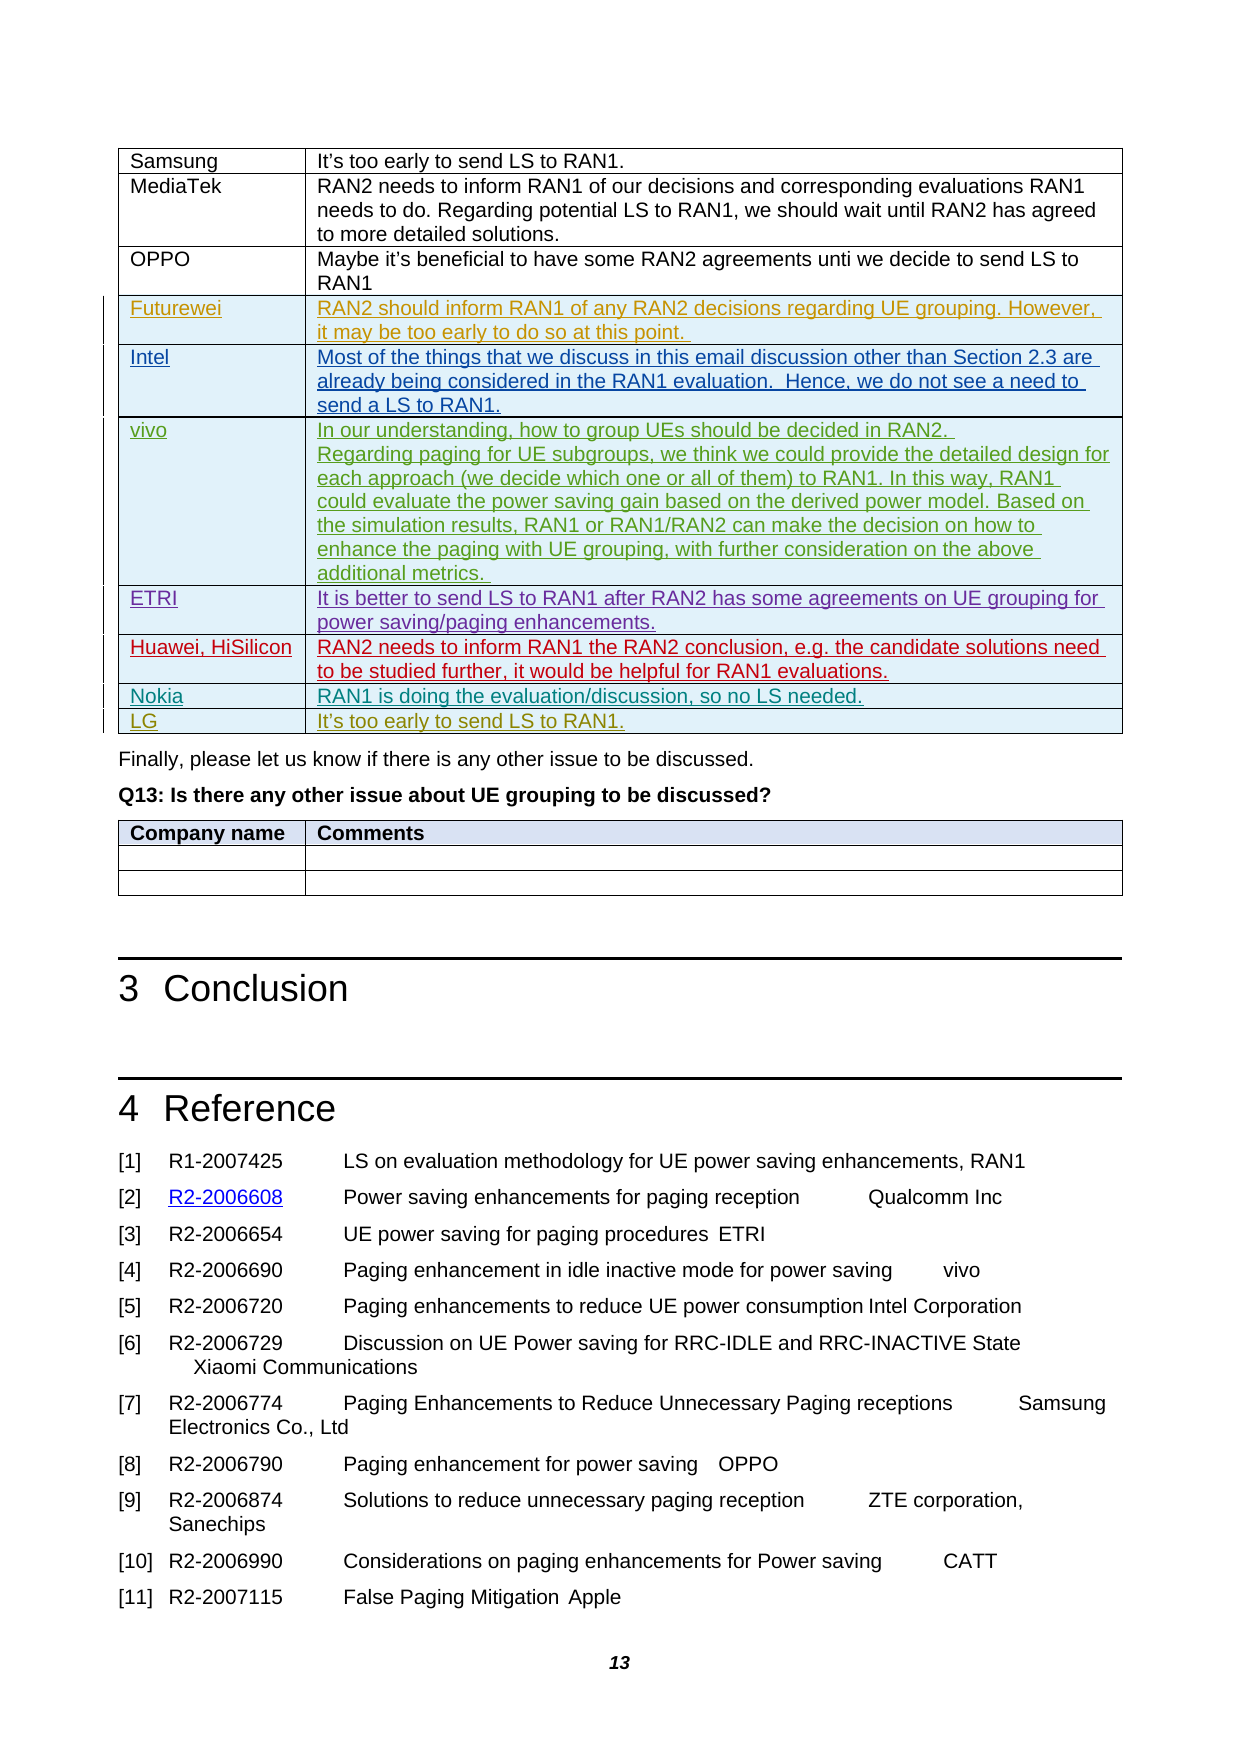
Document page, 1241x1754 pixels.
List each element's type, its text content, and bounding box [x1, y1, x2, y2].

title R2-2007115 False Paging Mitigation Apple [118, 1585, 1122, 1609]
table_cell OPPO [119, 247, 305, 294]
list R1-2007425 LS on evaluation methodology for UE power saving enhancements, RAN1 [118, 1148, 1122, 1172]
subtitle Reference [118, 1080, 1122, 1130]
table_cell [306, 871, 1122, 894]
table_cell [119, 846, 305, 869]
title R2-2006774 Paging Enhancements to Reduce Unnecessary Paging receptions Samsung Electronics Co., Ltd [118, 1391, 1122, 1439]
title R2-2006690 Paging enhancement in idle inactive mode for power saving vivo [118, 1258, 1122, 1282]
title R2-2006654 UE power saving for paging procedures ETRI [118, 1221, 1122, 1245]
title R2-2006874 Solutions to reduce unnecessary paging reception ZTE corporation, Sanechips [118, 1488, 1122, 1536]
title R2-2006990 Considerations on paging enhancements for Power saving CATT [118, 1548, 1122, 1572]
table_cell Samsung [119, 149, 305, 173]
table_cell It’s too early to send LS to RAN1. [306, 149, 1122, 173]
table_cell RAN2 needs to inform RAN1 of our decisions and corresponding evaluations RAN1 needs to do. Regarding potential LS to RAN1, we should wait until RAN2 has agreed to more detailed solutions. [306, 174, 1122, 246]
table_cell MediaTek [119, 174, 305, 246]
title R2-2006729 Discussion on UE Power saving for RRC-IDLE and RRC-INACTIVE State Xiaomi Communications [118, 1331, 1122, 1379]
table_cell [306, 846, 1122, 869]
text Finally, please let us know if there is any other issue to be discussed. [118, 747, 1122, 771]
title R2-2006608 Power saving enhancements for paging reception Qualcomm Inc [118, 1185, 1122, 1209]
subtitle Conclusion [118, 960, 1122, 1009]
table_header Company name [119, 821, 305, 844]
table_cell Maybe it’s beneficial to have some RAN2 agreements unti we decide to send LS to RAN1 [306, 247, 1122, 294]
title R2-2006790 Paging enhancement for power saving OPPO [118, 1452, 1122, 1476]
table_header Comments [306, 821, 1122, 844]
text Q13: Is there any other issue about UE grouping to be discussed? [118, 783, 1122, 807]
title R2-2006720 Paging enhancements to reduce UE power consumption Intel Corporation [118, 1294, 1122, 1318]
table_cell [119, 871, 305, 894]
